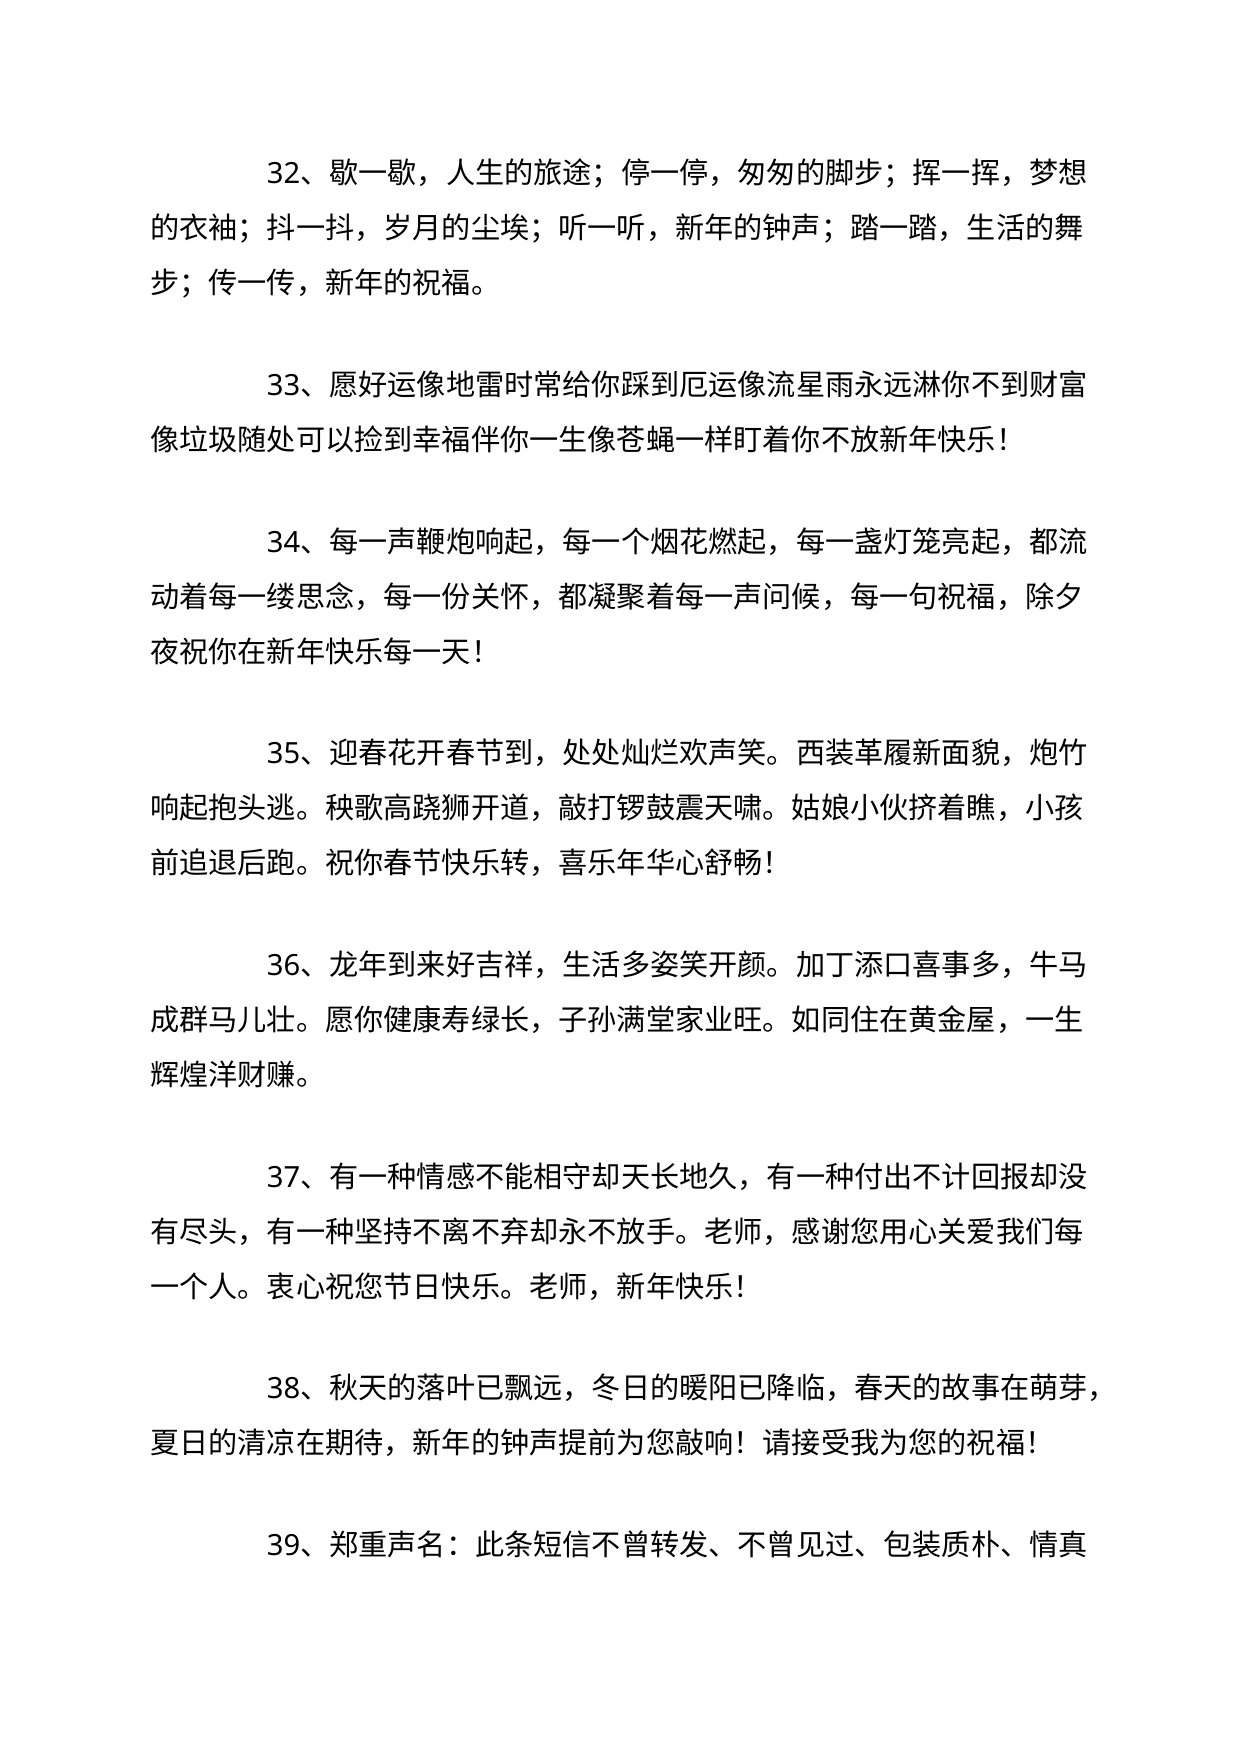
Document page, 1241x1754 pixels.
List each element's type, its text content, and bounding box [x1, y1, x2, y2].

text 36、龙年到来好吉祥，生活多姿笑开颜。加丁添口喜事多，牛马成群马儿壮。愿你健康寿绿长，子孙满堂家业旺。如同住在黄金屋，一生辉煌洋财赚。 [150, 942, 1090, 1094]
text 34、每一声鞭炮响起，每一个烟花燃起，每一盏灯笼亮起，都流动着每一缕思念，每一份关怀，都凝聚着每一声问候，每一句祝福，除夕夜祝你在新年快乐每一天！ [150, 518, 1090, 671]
text 32、歇一歇，人生的旅途；停一停，匆匆的脚步；挥一挥，梦想的衣袖；抖一抖，岁月的尘埃；听一听，新年的钟声；踏一踏，生活的舞步；传一传，新年的祝福。 [150, 150, 1090, 302]
text 38、秋天的落叶已飘远，冬日的暖阳已降临，春天的故事在萌芽，夏日的清凉在期待，新年的钟声提前为您敲响！请接受我为您的祝福！ [150, 1365, 1090, 1462]
text 33、愿好运像地雷时常给你踩到厄运像流星雨永远淋你不到财富像垃圾随处可以捡到幸福伴你一生像苍蝇一样盯着你不放新年快乐！ [150, 362, 1090, 459]
text 35、迎春花开春节到，处处灿烂欢声笑。西装革履新面貌，炮竹响起抱头逃。秧歌高跷狮开道，敲打锣鼓震天啸。姑娘小伙挤着瞧，小孩前追退后跑。祝你春节快乐转，喜乐年华心舒畅！ [150, 730, 1090, 882]
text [150, 1522, 1090, 1564]
text 37、有一种情感不能相守却天长地久，有一种付出不计回报却没有尽头，有一种坚持不离不弃却永不放手。老师，感谢您用心关爱我们每一个人。衷心祝您节日快乐。老师，新年快乐！ [150, 1153, 1090, 1306]
